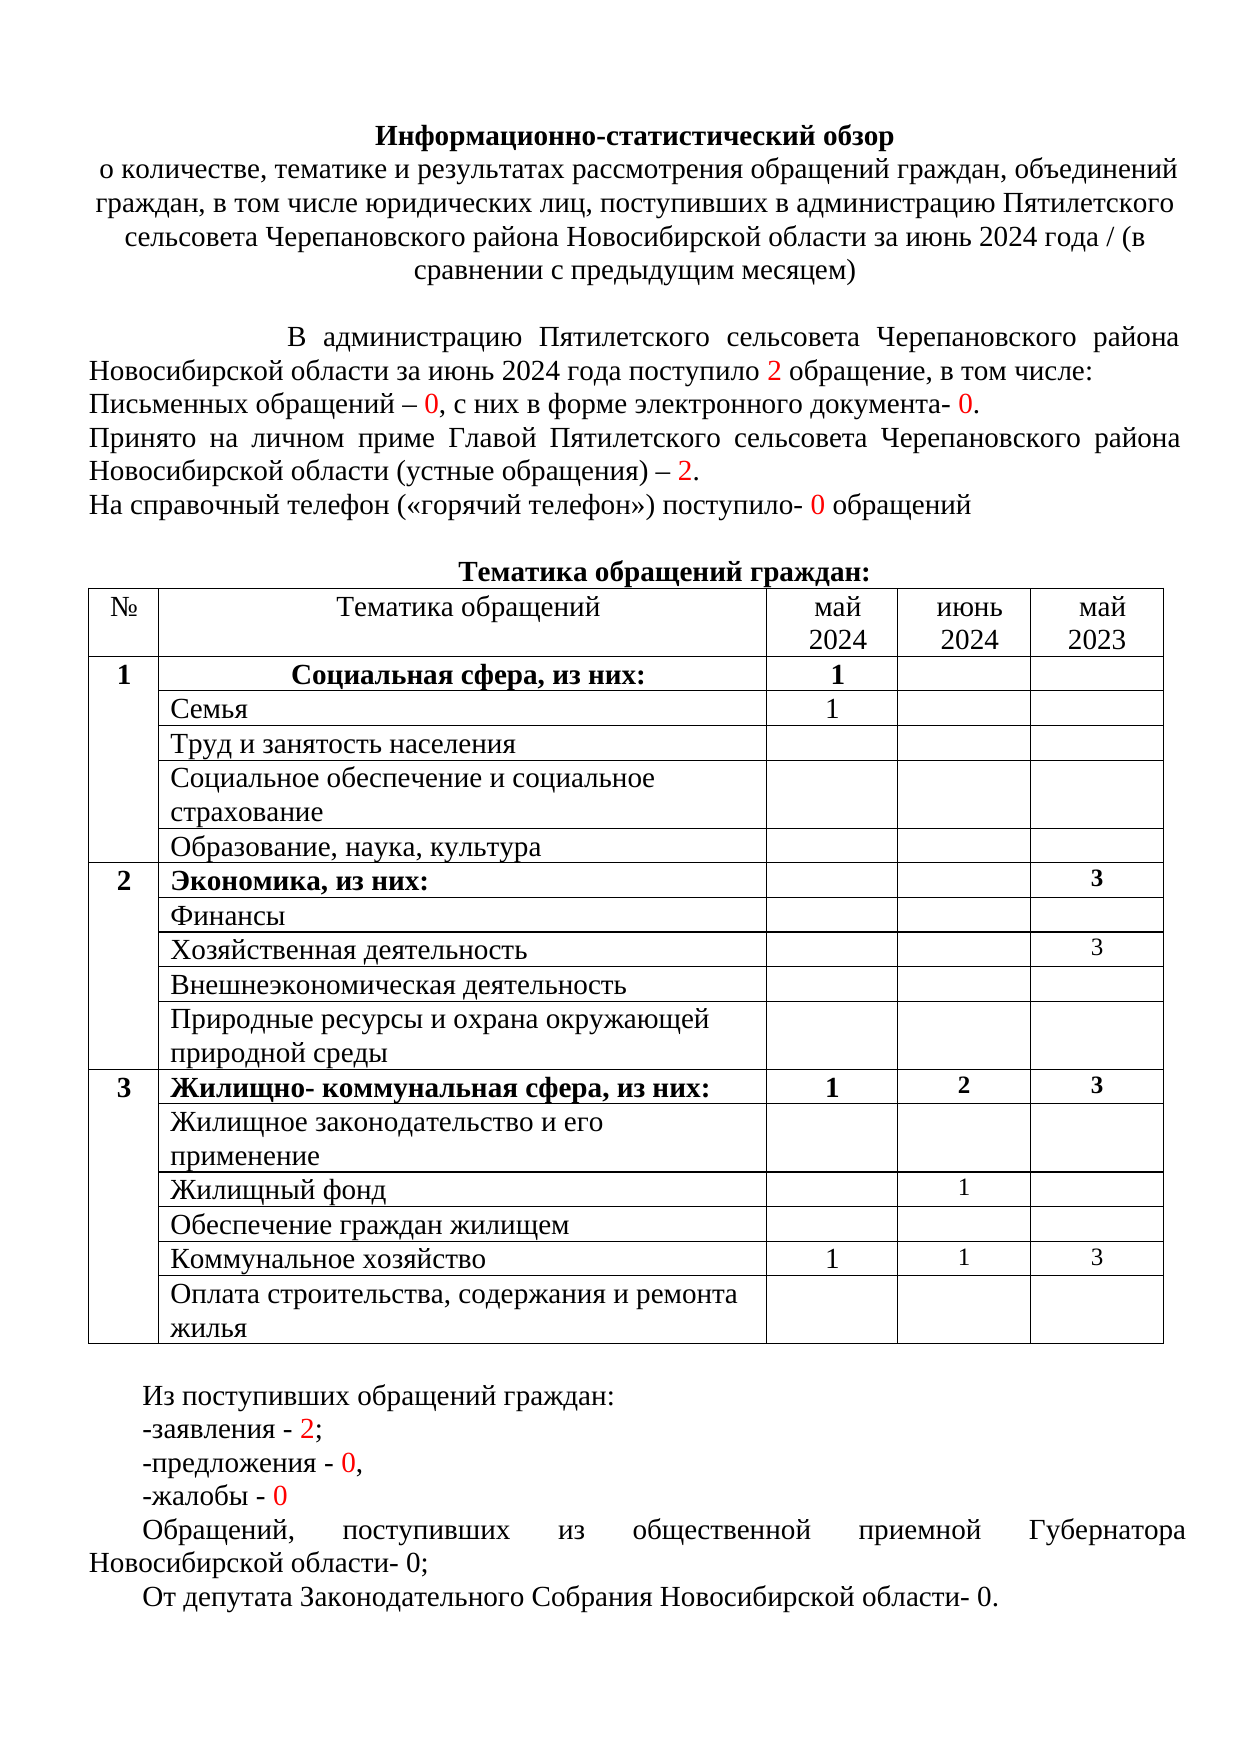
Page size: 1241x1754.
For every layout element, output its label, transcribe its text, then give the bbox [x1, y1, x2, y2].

table_cell 3 [1031, 933, 1163, 966]
table_cell [898, 1276, 1030, 1343]
table_cell [1031, 898, 1163, 931]
text Тематика обращений граждан: [89, 554, 1187, 588]
table_cell [1031, 761, 1163, 828]
table_cell Образование, наука, культура [159, 829, 766, 862]
text -заявления - 2; [89, 1411, 1187, 1445]
table_cell [898, 829, 1030, 862]
table_cell [1031, 1173, 1163, 1206]
table_cell Экономика, из них: [159, 863, 766, 897]
table_cell 1 [767, 691, 897, 725]
table_cell [898, 967, 1030, 1001]
table_cell [1031, 657, 1163, 690]
text -жалобы - 0 [89, 1478, 1187, 1512]
table_cell [898, 1002, 1030, 1069]
text -предложения - 0, [89, 1445, 1187, 1478]
table_cell 1 [89, 657, 158, 862]
table_cell [1031, 1276, 1163, 1343]
table_cell [1031, 829, 1163, 862]
table_cell Жилищный фонд [159, 1173, 766, 1206]
table_cell Коммунальное хозяйство [159, 1242, 766, 1275]
table_cell [1031, 726, 1163, 759]
table_cell Жилищное законодательство и его применение [159, 1104, 766, 1171]
table_cell 1 [767, 1242, 897, 1275]
table_cell [898, 726, 1030, 759]
table_cell Жилищно- коммунальная сфера, из них: [159, 1070, 766, 1103]
text На справочный телефон («горячий телефон») поступило- 0 обращений [89, 487, 1181, 521]
table_header май 2023 [1031, 589, 1163, 656]
table_cell Хозяйственная деятельность [159, 933, 766, 966]
table_cell [767, 1207, 897, 1241]
table_header № [89, 589, 158, 656]
table_cell 3 [1031, 1070, 1163, 1103]
table_cell Труд и занятость населения [159, 726, 766, 759]
table_cell [898, 1207, 1030, 1241]
table_header Тематика обращений [159, 589, 766, 656]
table_cell Обеспечение граждан жилищем [159, 1207, 766, 1241]
table_cell [767, 967, 897, 1001]
table_cell [767, 1002, 897, 1069]
text Письменных обращений – 0, с них в форме электронного документа- 0. [89, 386, 1181, 420]
table_cell [767, 726, 897, 759]
table_cell 2 [898, 1070, 1030, 1103]
text Принято на личном приме Главой Пятилетского сельсовета Черепановского района Новосибирской области (устные обращения) – 2. [89, 420, 1181, 487]
table_cell [898, 898, 1030, 931]
table_cell [1031, 1104, 1163, 1171]
table_cell [767, 761, 897, 828]
table_cell Социальное обеспечение и социальное страхование [159, 761, 766, 828]
text о количестве, тематике и результатах рассмотрения обращений граждан, объединений граждан, в том числе юридических лиц, поступивших в администрацию Пятилетского сельсовета Черепановского района Новосибирской области за июнь 2024 года / (в сравнении с предыдущим месяцем) [89, 152, 1181, 286]
table_cell 1 [898, 1242, 1030, 1275]
table_cell 3 [1031, 1242, 1163, 1275]
table_cell [767, 898, 897, 931]
table_cell Внешнеэкономическая деятельность [159, 967, 766, 1001]
text Обращений, поступивших из общественной приемной Губернатора Новосибирской области- 0; [89, 1512, 1187, 1579]
table_cell 2 [89, 863, 158, 1069]
table_cell [898, 1104, 1030, 1171]
table_header май 2024 [767, 589, 897, 656]
table_cell 3 [89, 1070, 158, 1343]
table_cell [898, 863, 1030, 897]
table_cell Природные ресурсы и охрана окружающей природной среды [159, 1002, 766, 1069]
table_cell Социальная сфера, из них: [159, 657, 766, 690]
table_cell [1031, 967, 1163, 1001]
table_cell 1 [767, 1070, 897, 1103]
table_cell [898, 657, 1030, 690]
table_cell [767, 1276, 897, 1343]
table_cell 1 [767, 657, 897, 690]
table_cell [767, 863, 897, 897]
table_cell Оплата строительства, содержания и ремонта жилья [159, 1276, 766, 1343]
text Информационно-статистический обзор [89, 118, 1181, 152]
text В администрацию Пятилетского сельсовета Черепановского района Новосибирской области за июнь 2024 года поступило 2 обращение, в том числе: [89, 319, 1181, 386]
table_cell [767, 933, 897, 966]
text Из поступивших обращений граждан: [89, 1378, 1187, 1411]
table_cell [767, 1173, 897, 1206]
table_cell 1 [898, 1173, 1030, 1206]
table_cell [767, 829, 897, 862]
text От депутата Законодательного Собрания Новосибирской области- 0. [89, 1579, 1187, 1613]
table_cell [1031, 691, 1163, 725]
table_cell [767, 1104, 897, 1171]
table_cell [1031, 1002, 1163, 1069]
table_cell [898, 761, 1030, 828]
table_cell [898, 691, 1030, 725]
table_cell Финансы [159, 898, 766, 931]
table_cell 3 [1031, 863, 1163, 897]
table_cell [1031, 1207, 1163, 1241]
table_header июнь 2024 [898, 589, 1030, 656]
table_cell Семья [159, 691, 766, 725]
table_cell [898, 933, 1030, 966]
